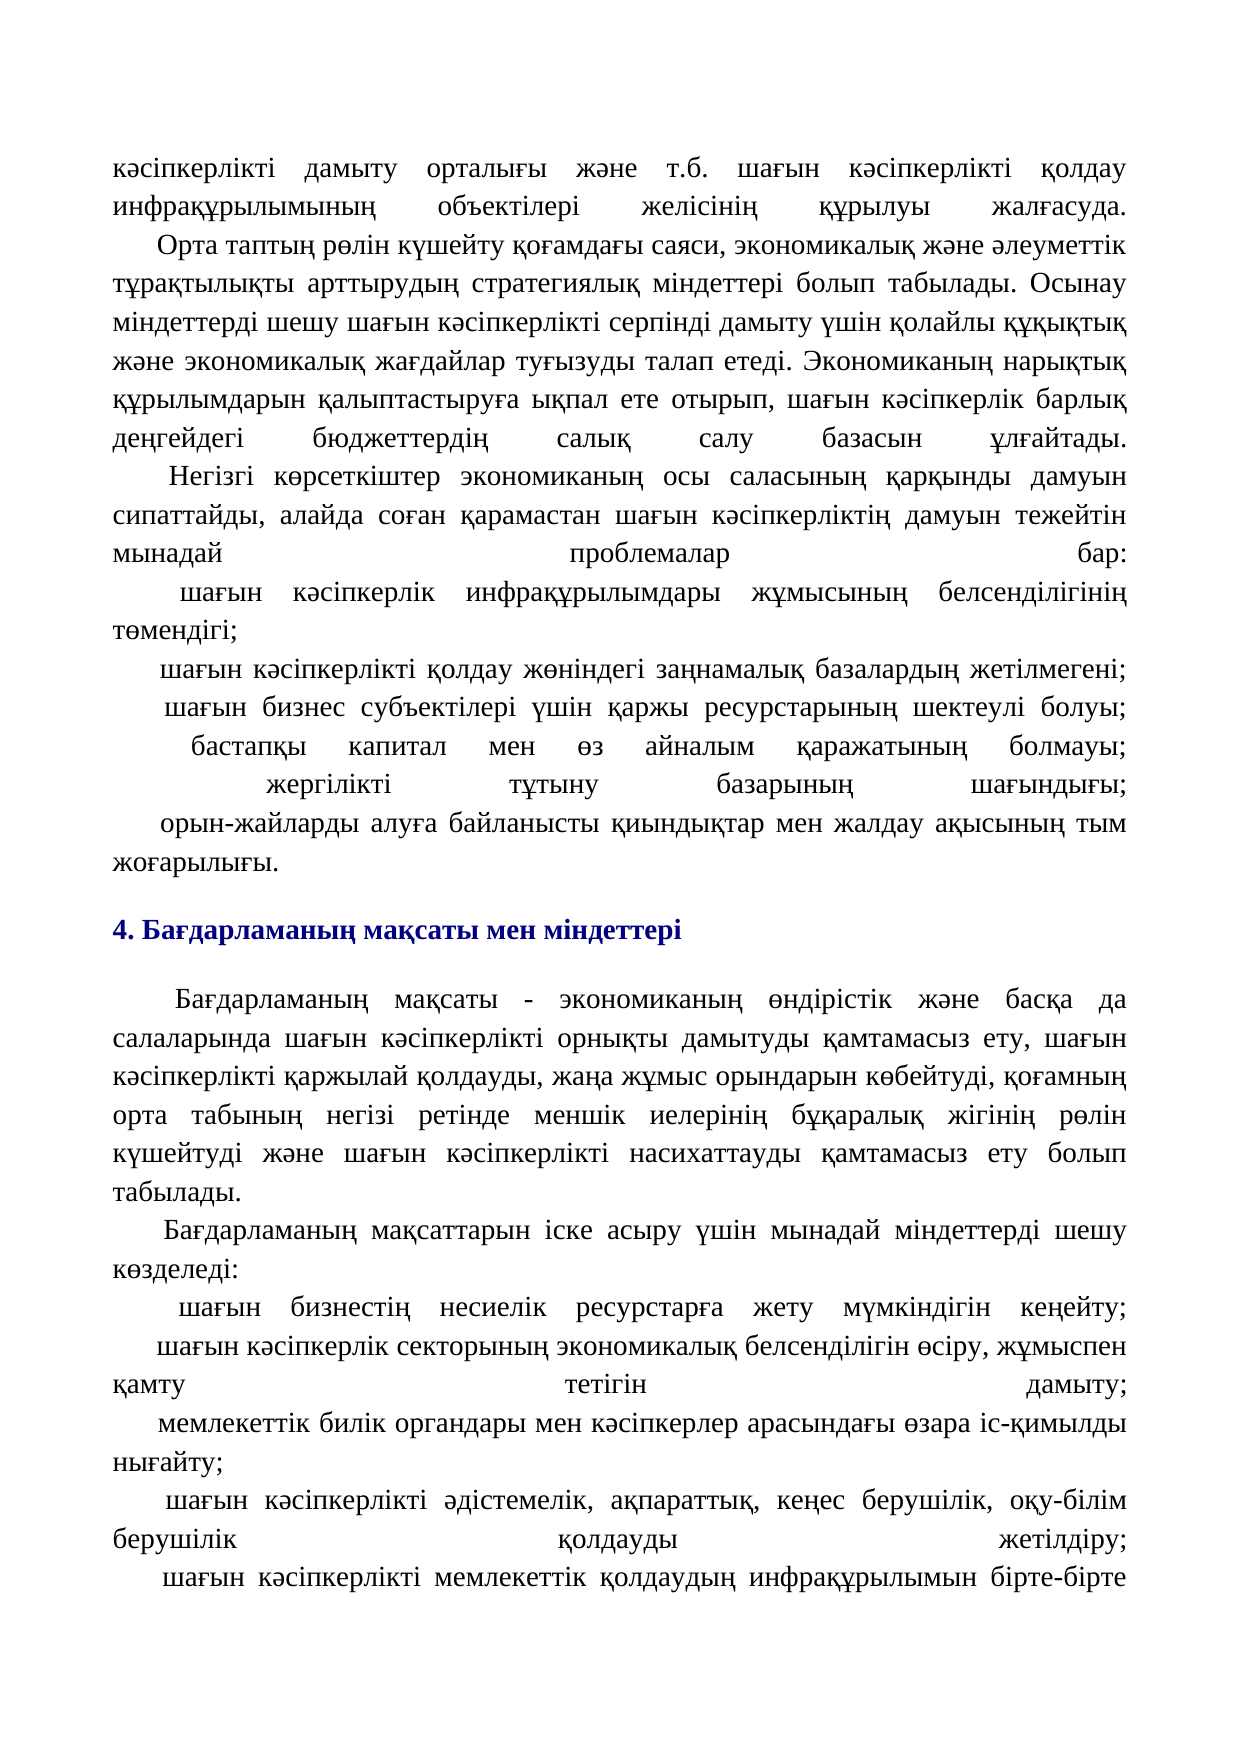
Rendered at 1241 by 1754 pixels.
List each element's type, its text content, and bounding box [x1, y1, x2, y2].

text 4. Бағдарламаның мақсаты мен мiндеттерi [112, 912, 1128, 946]
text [112, 150, 1128, 877]
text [112, 981, 1128, 1593]
